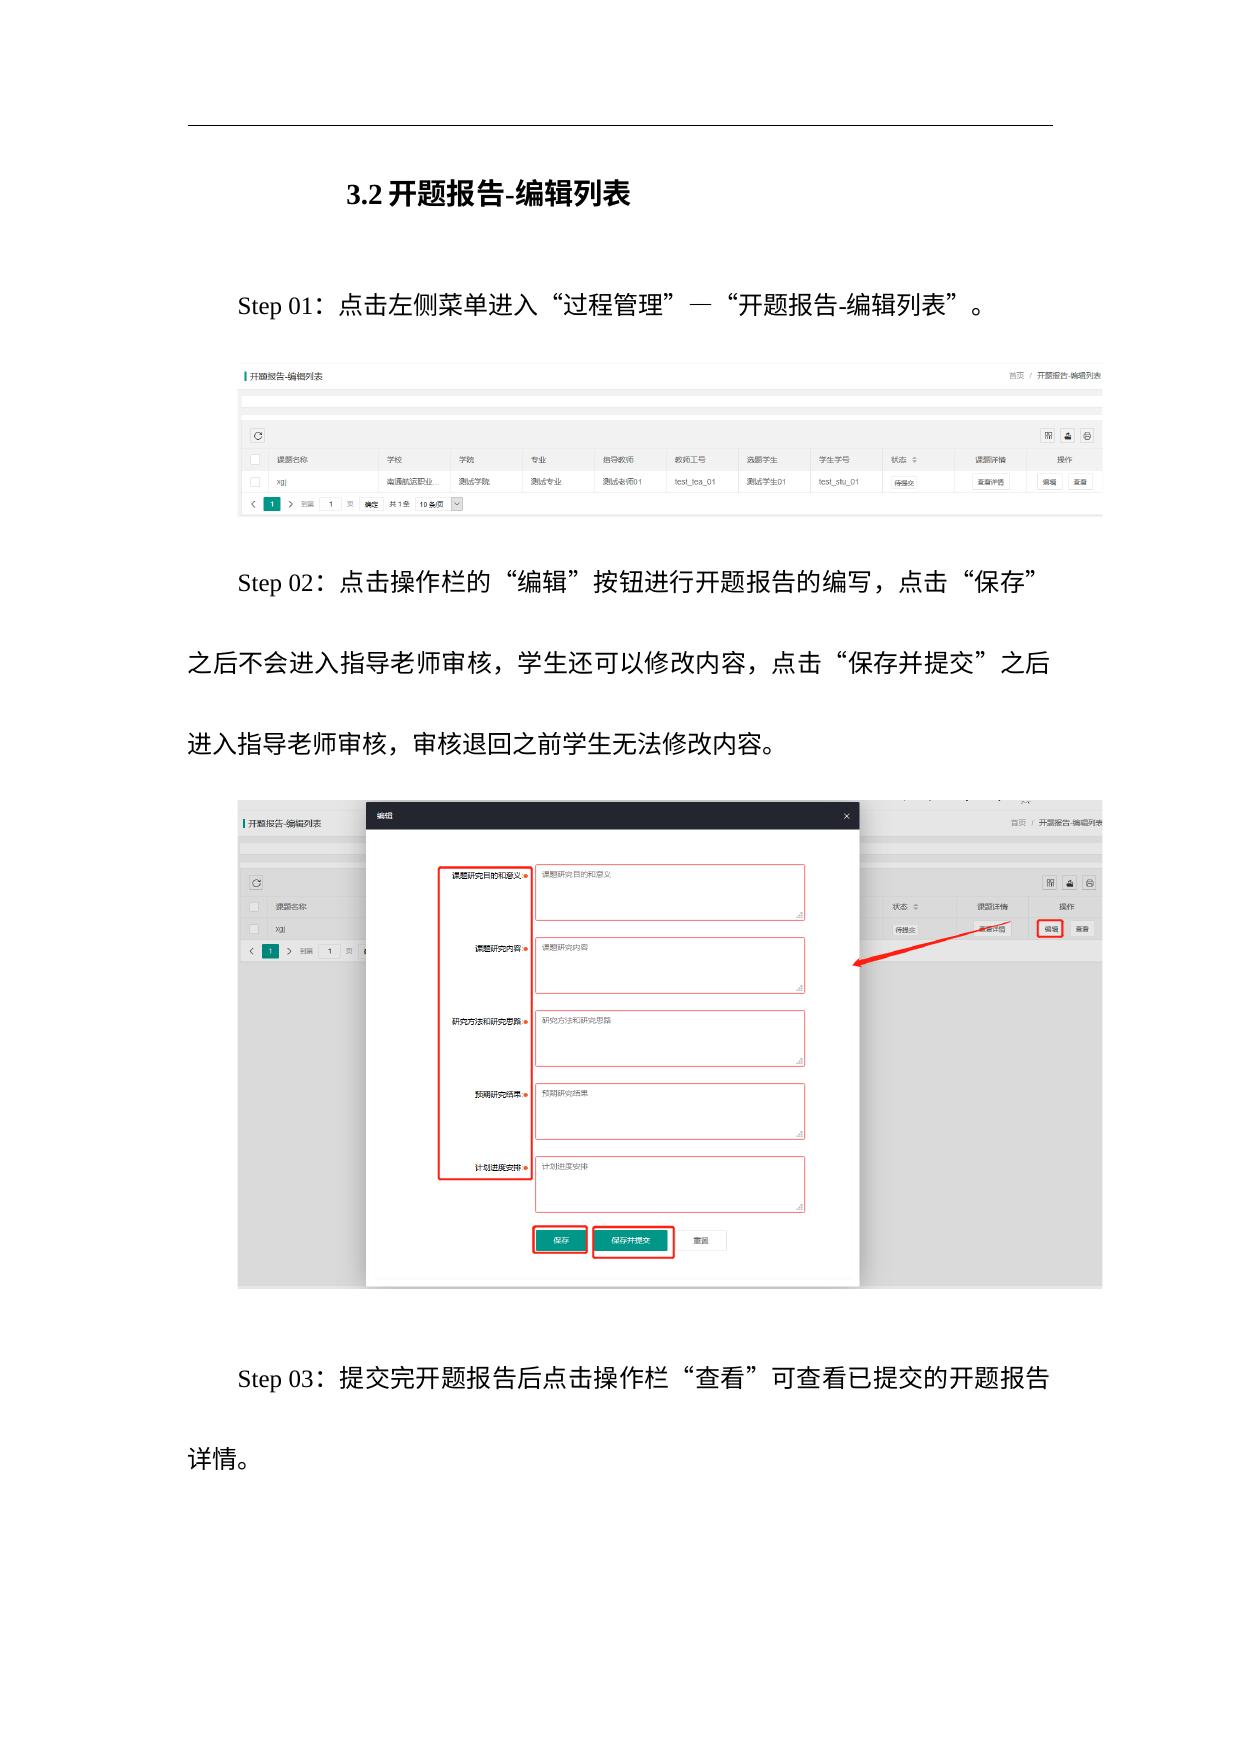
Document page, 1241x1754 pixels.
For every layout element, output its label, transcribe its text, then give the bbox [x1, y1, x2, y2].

picture [237, 361, 1103, 517]
subtitle 3.2开题报告-编辑列表 [287, 159, 1053, 224]
text Step 01：点击左侧菜单进入“过程管理”—“开题报告-编辑列表”。 [187, 271, 1053, 336]
picture [237, 800, 1103, 1289]
text Step 02：点击操作栏的“编辑”按钮进行开题报告的编写，点击“保存”之后不会进入指导老师审核，学生还可以修改内容，点击“保存并提交”之后进入指导老师审核，审核退回之前学生无法修改内容。 [187, 548, 1053, 775]
text Step 03：提交完开题报告后点击操作栏“查看”可查看已提交的开题报告详情。 [187, 1344, 1053, 1490]
